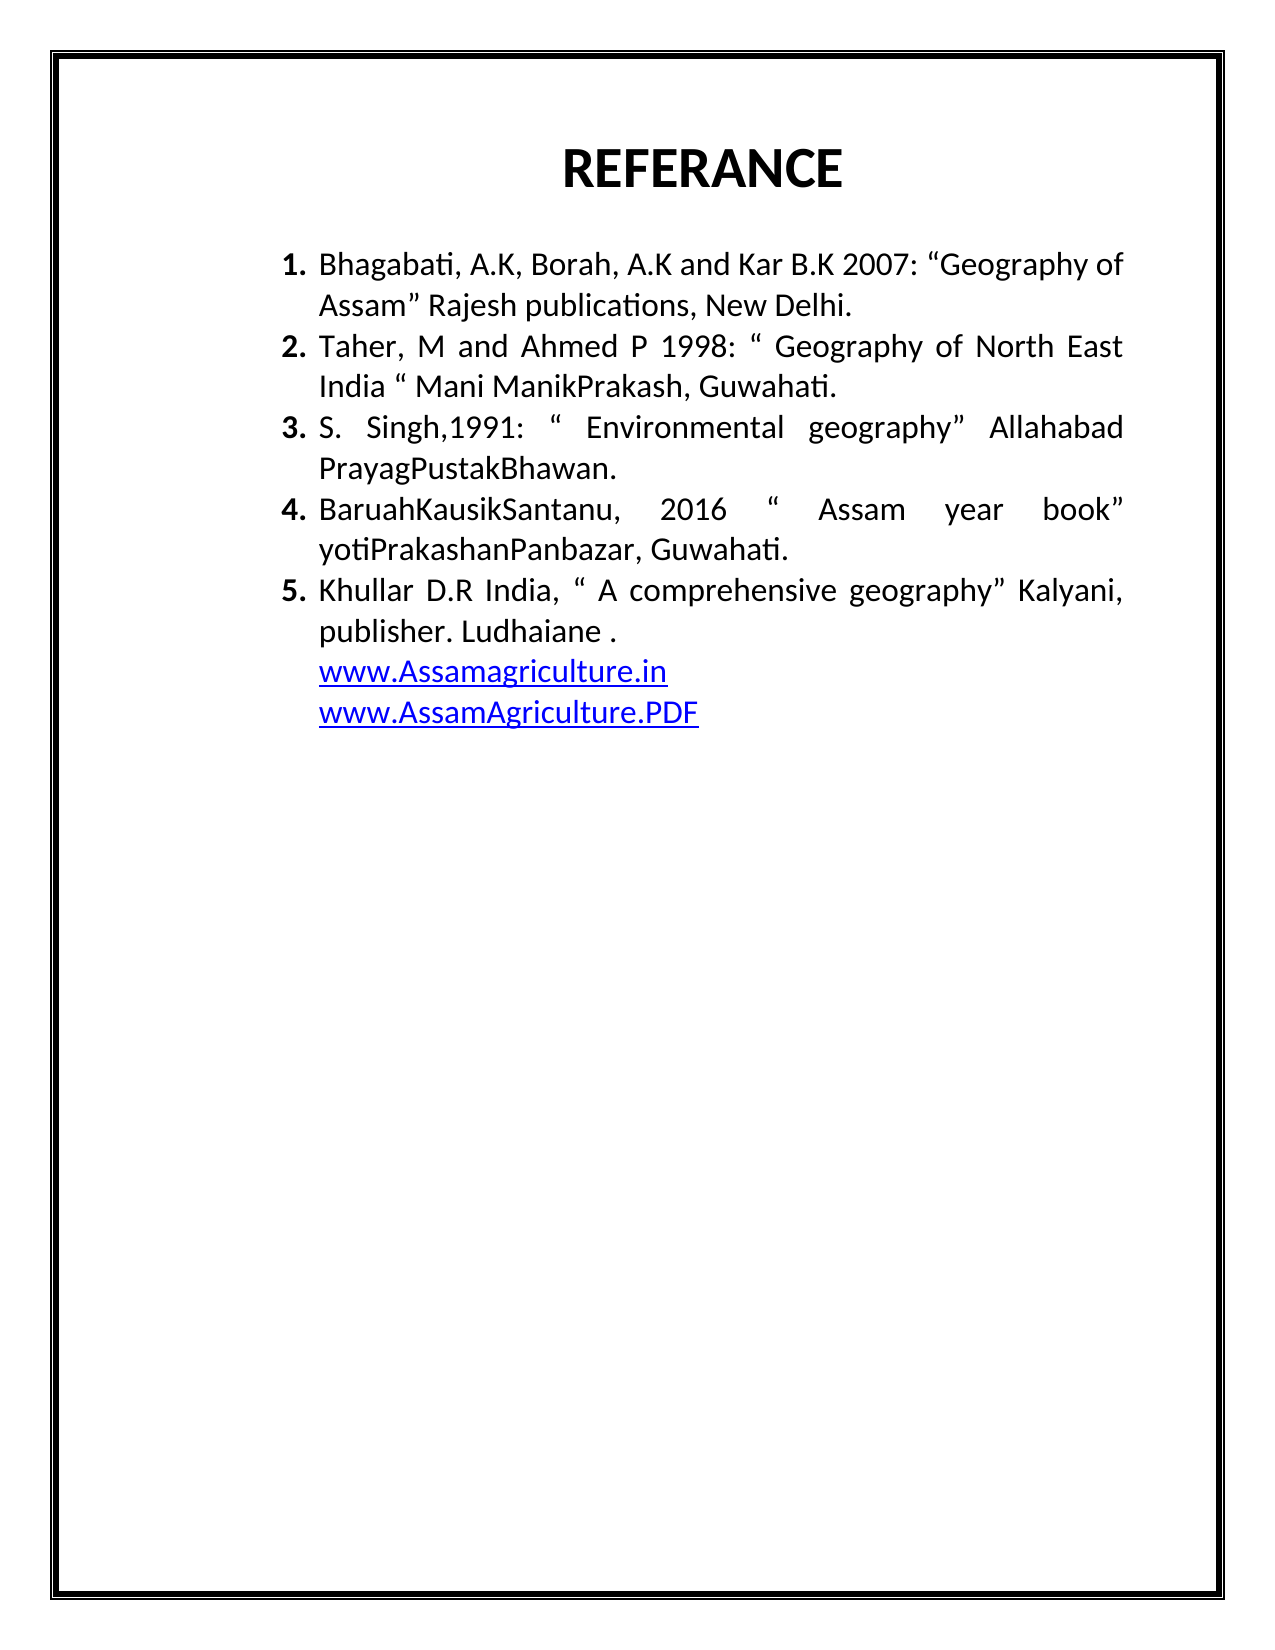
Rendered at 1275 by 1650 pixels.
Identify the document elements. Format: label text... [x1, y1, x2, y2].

list BaruahKausikSantanu, 2016 “ Assam year book” yotiPrakashanPanbazar, Guwahati. [281, 488, 1125, 569]
list www.AssamAgriculture.PDF [319, 691, 1125, 732]
list Khullar D.R India, “ A comprehensive geography” Kalyani, publisher. Ludhaiane . [281, 569, 1125, 651]
list S. Singh,1991: “ Environmental geography” Allahabad PrayagPustakBhawan. [281, 406, 1125, 488]
list Taher, M and Ahmed P 1998: “ Geography of North East India “ Mani ManikPrakash, Guwahati. [281, 325, 1125, 406]
list REFERANCE [281, 131, 1125, 202]
list Bhagabati, A.K, Borah, A.K and Kar B.K 2007: “Geography of Assam” Rajesh publications, New Delhi. [281, 243, 1125, 325]
list www.Assamagriculture.in [319, 651, 1125, 691]
